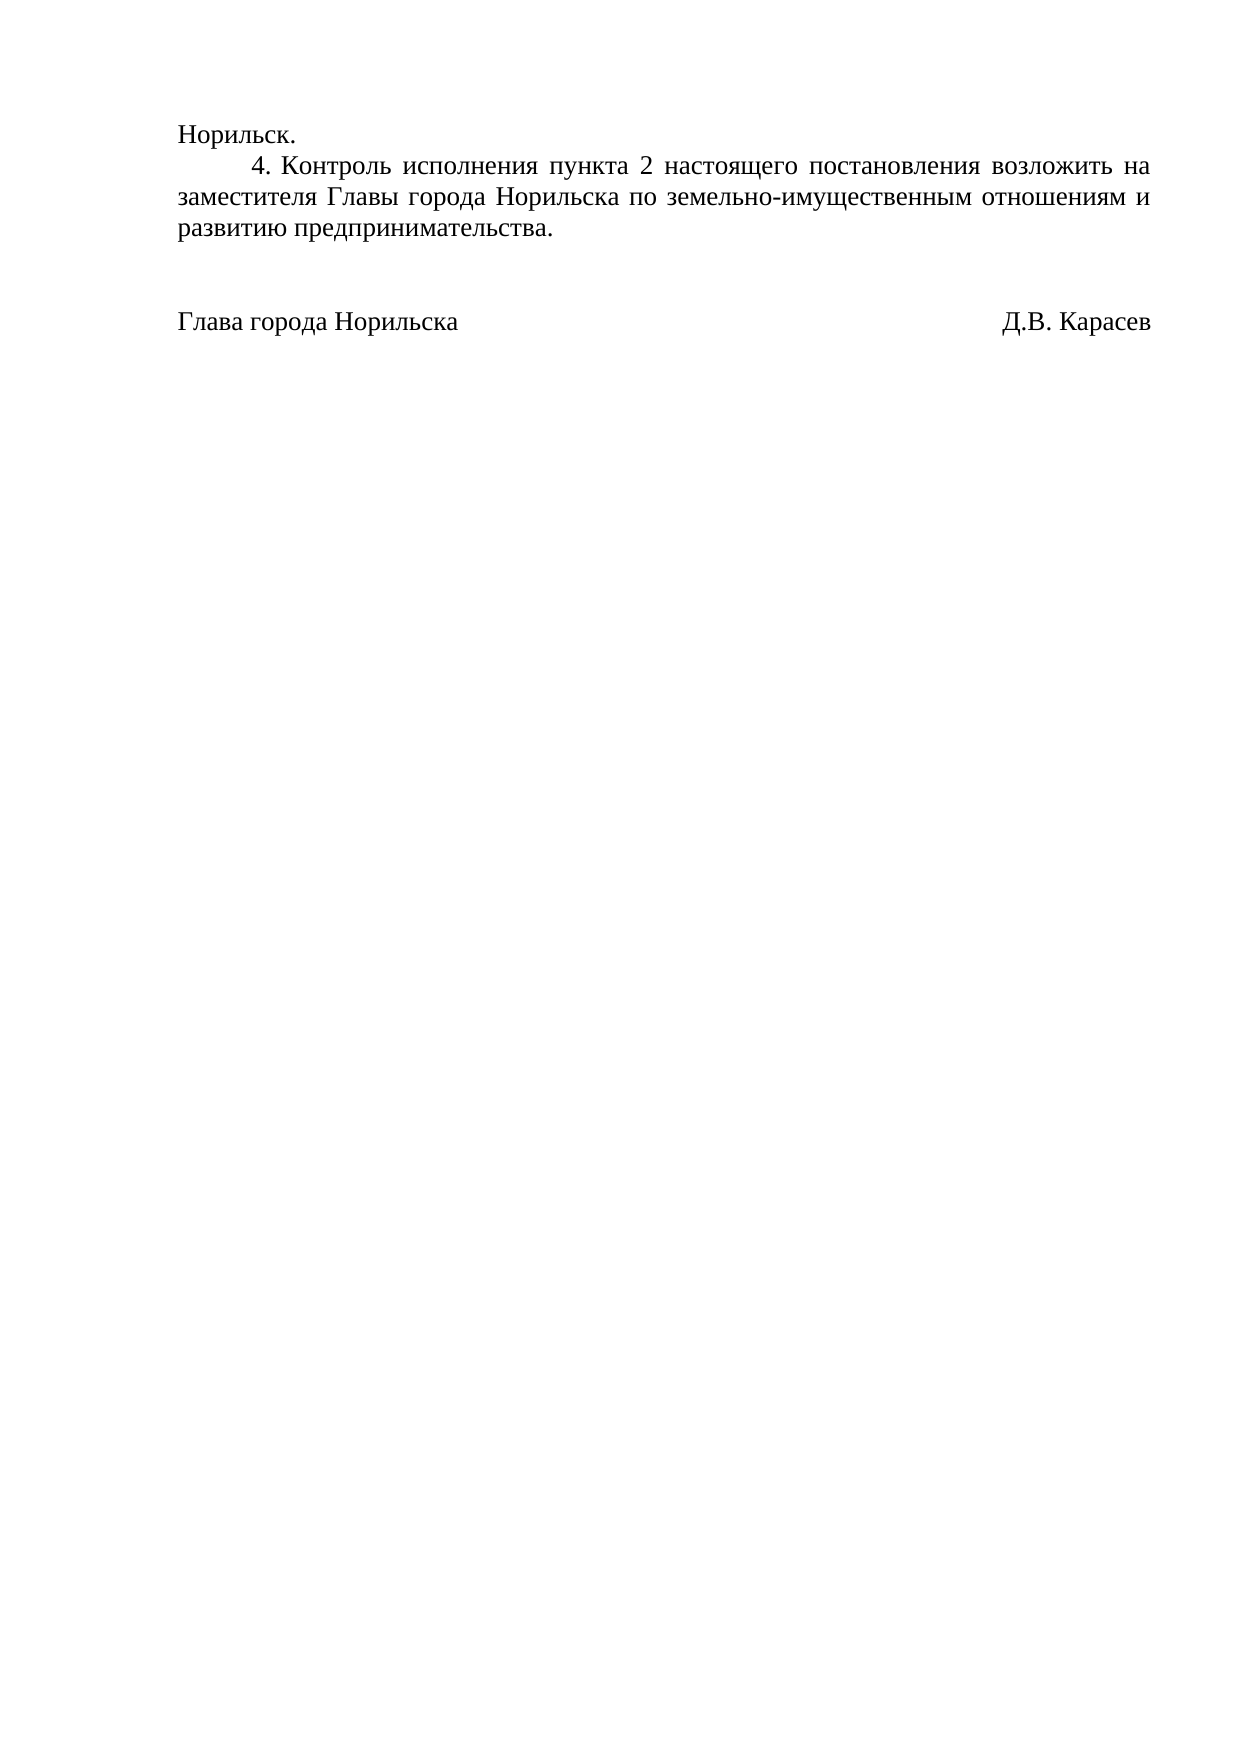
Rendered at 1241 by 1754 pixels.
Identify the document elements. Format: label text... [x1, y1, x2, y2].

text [177, 118, 1152, 149]
text 4. Контроль исполнения пункта 2 настоящего постановления возложить на заместителя Главы города Норильска по земельно-имущественным отношениям и развитию предпринимательства. [177, 149, 1152, 243]
text Глава города Норильска Д.В. Карасев [177, 305, 1152, 336]
